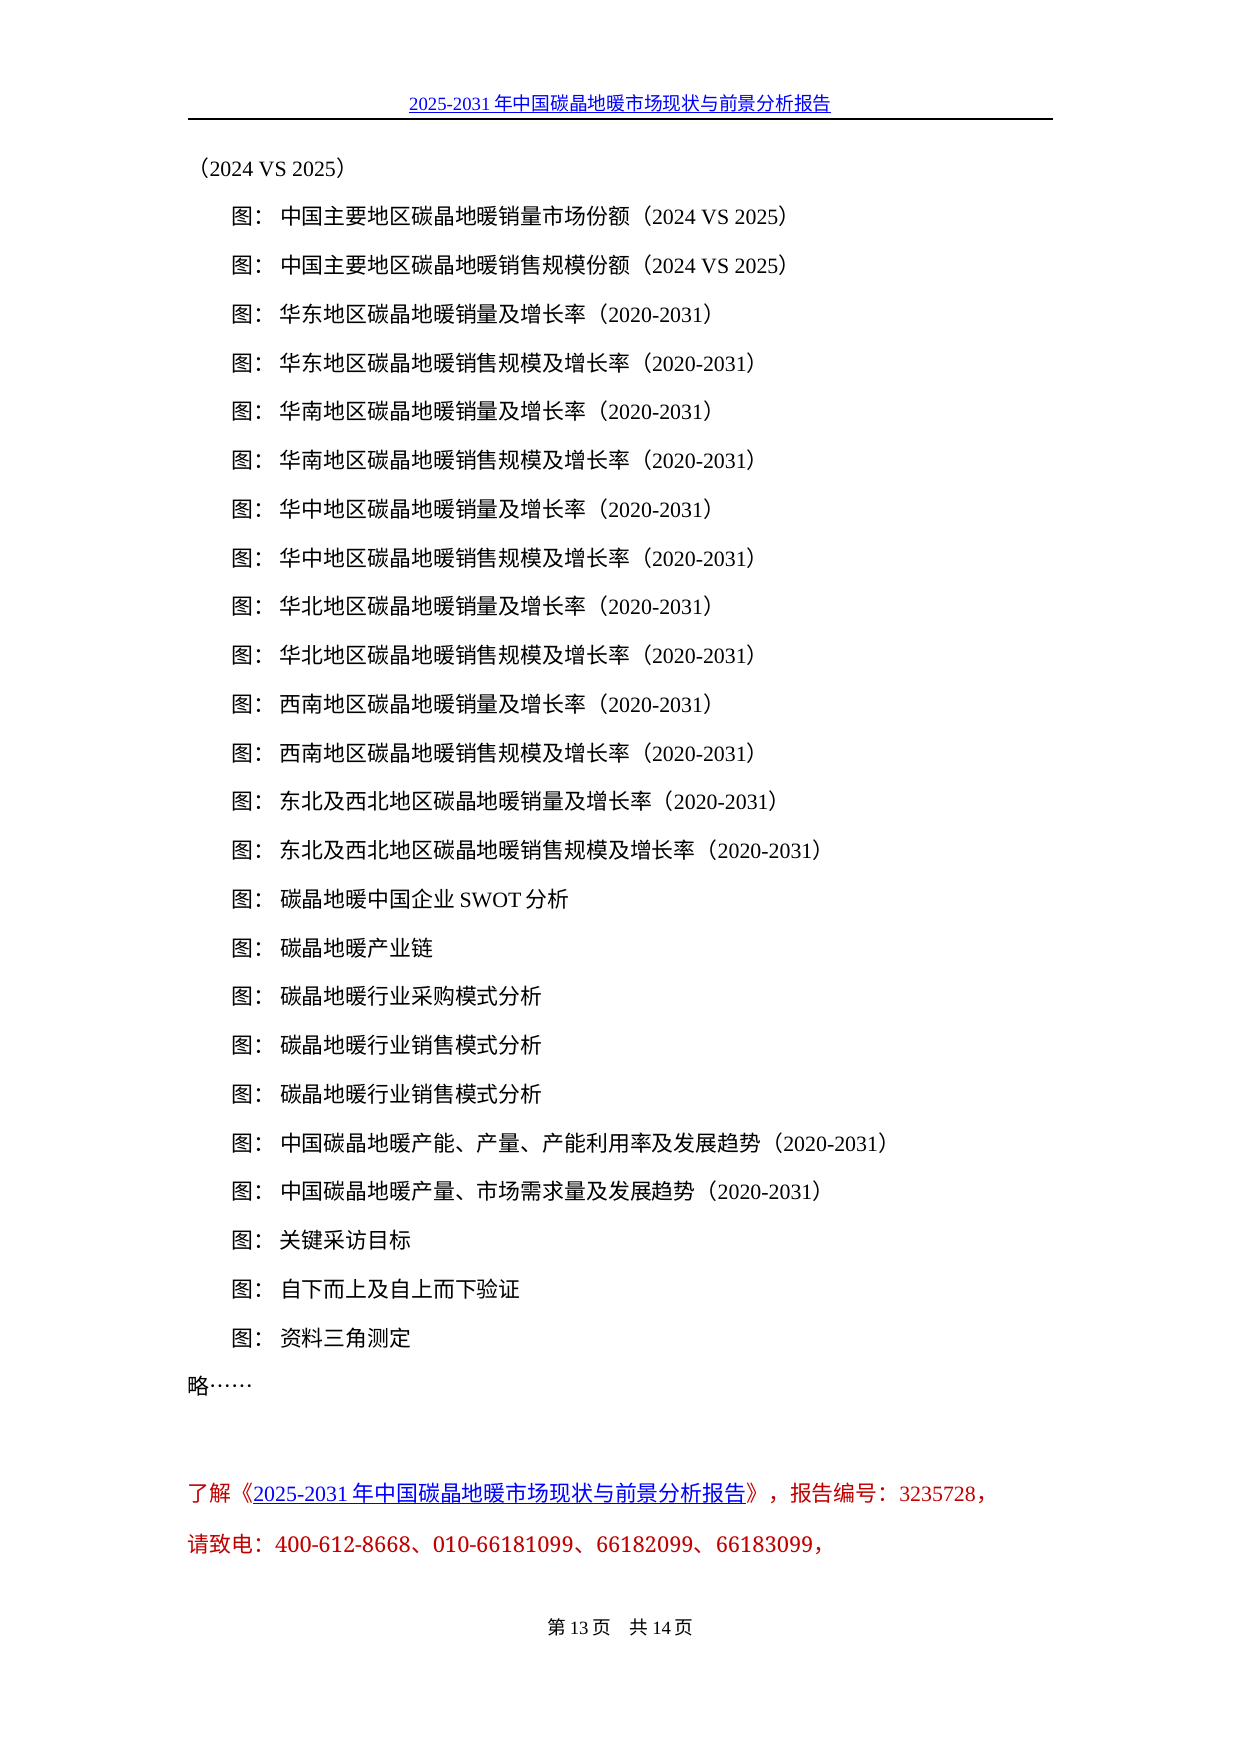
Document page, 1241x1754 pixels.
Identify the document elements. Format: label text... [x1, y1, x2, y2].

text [187, 150, 1053, 1401]
text 了解《2025-2031年中国碳晶地暖市场现状与前景分析报告》，报告编号：3235728， [187, 1475, 1053, 1508]
text 请致电：400-612-8668、010-66181099、66182099、66183099， [187, 1527, 1053, 1559]
